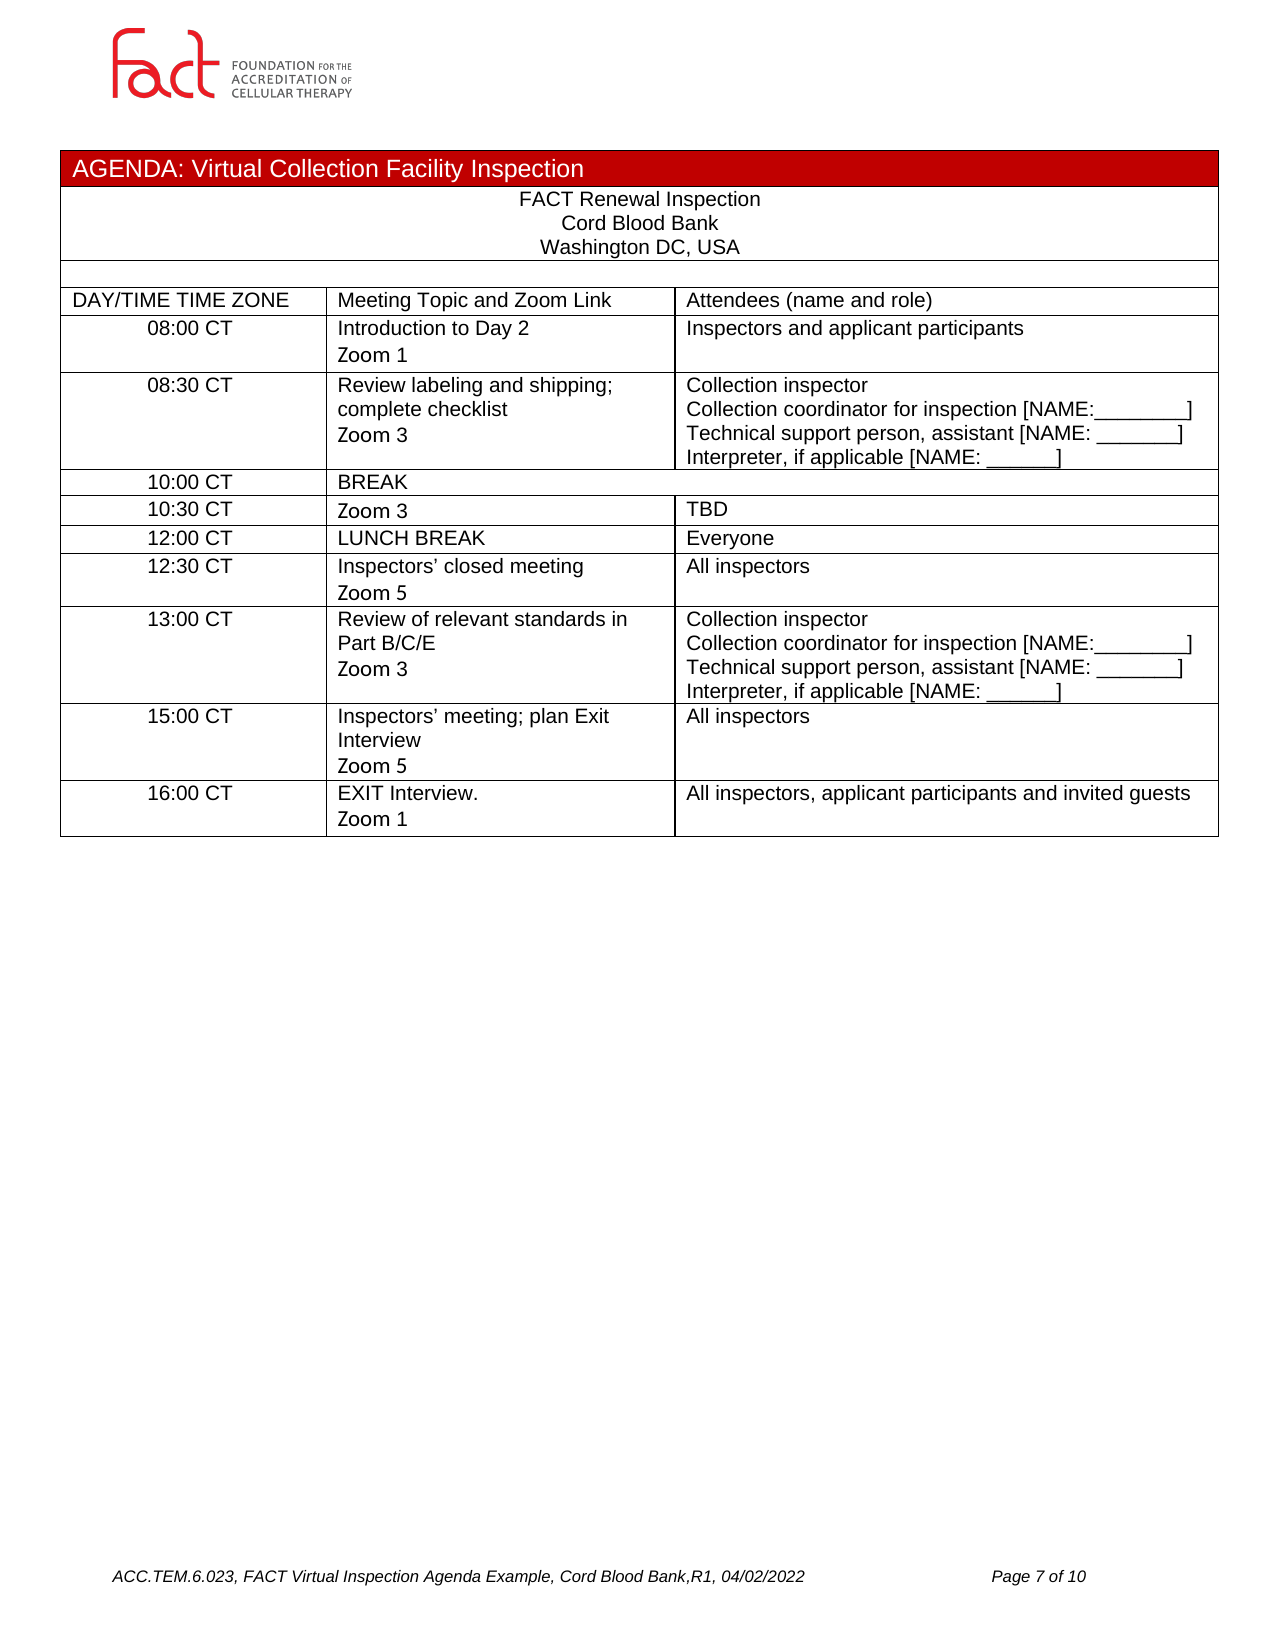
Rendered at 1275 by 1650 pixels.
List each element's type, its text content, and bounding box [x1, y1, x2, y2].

table_cell Break [327, 470, 1218, 495]
table_cell FACT Renewal Inspection Cord Blood Bank Washington DC, USA [61, 187, 1218, 260]
table_cell 08:00 [61, 316, 326, 372]
table_cell 10:00 [61, 470, 326, 495]
table_cell 12:30 [61, 554, 326, 606]
table_cell TBD [676, 496, 1218, 524]
table_cell Everyone [676, 526, 1218, 553]
table_cell 10:30 [61, 496, 326, 524]
table_header AGENDA: Virtual Collection Facility Inspection [61, 151, 1218, 186]
table_cell 3 [327, 496, 674, 524]
table_cell 12:00 [61, 526, 326, 553]
table_cell Review labeling and shipping; complete checklist 3 [327, 373, 674, 468]
table_cell 16:00 [61, 781, 326, 836]
table_cell 15:00 [61, 704, 326, 779]
table_cell EXIT Interview. 1 [327, 781, 674, 836]
table_cell Inspectors and applicant participants [676, 316, 1218, 372]
table_cell 13:00 [61, 607, 326, 702]
table_cell All inspectors [676, 704, 1218, 779]
table_cell Inspectors’ meeting; plan Exit Interview [327, 704, 674, 779]
table_cell All inspectors [676, 554, 1218, 606]
table_cell DAY/TIME TIME ZONE [61, 288, 326, 315]
table_cell [61, 261, 1218, 287]
picture [112, 28, 352, 103]
table_cell Attendees (name and role) [676, 288, 1218, 315]
table_cell LUNCH BREAK [327, 526, 674, 553]
table_cell All inspectors, applicant participants and invited guests [676, 781, 1218, 836]
table_cell 08:30 [61, 373, 326, 468]
table_cell Meeting Topic and Zoom Link [327, 288, 674, 315]
table_cell Inspectors’ closed meeting [327, 554, 674, 606]
table_cell Introduction to Day 2 1 [327, 316, 674, 372]
table_cell Review of relevant standards in Part B/C/E 3 [327, 607, 674, 702]
